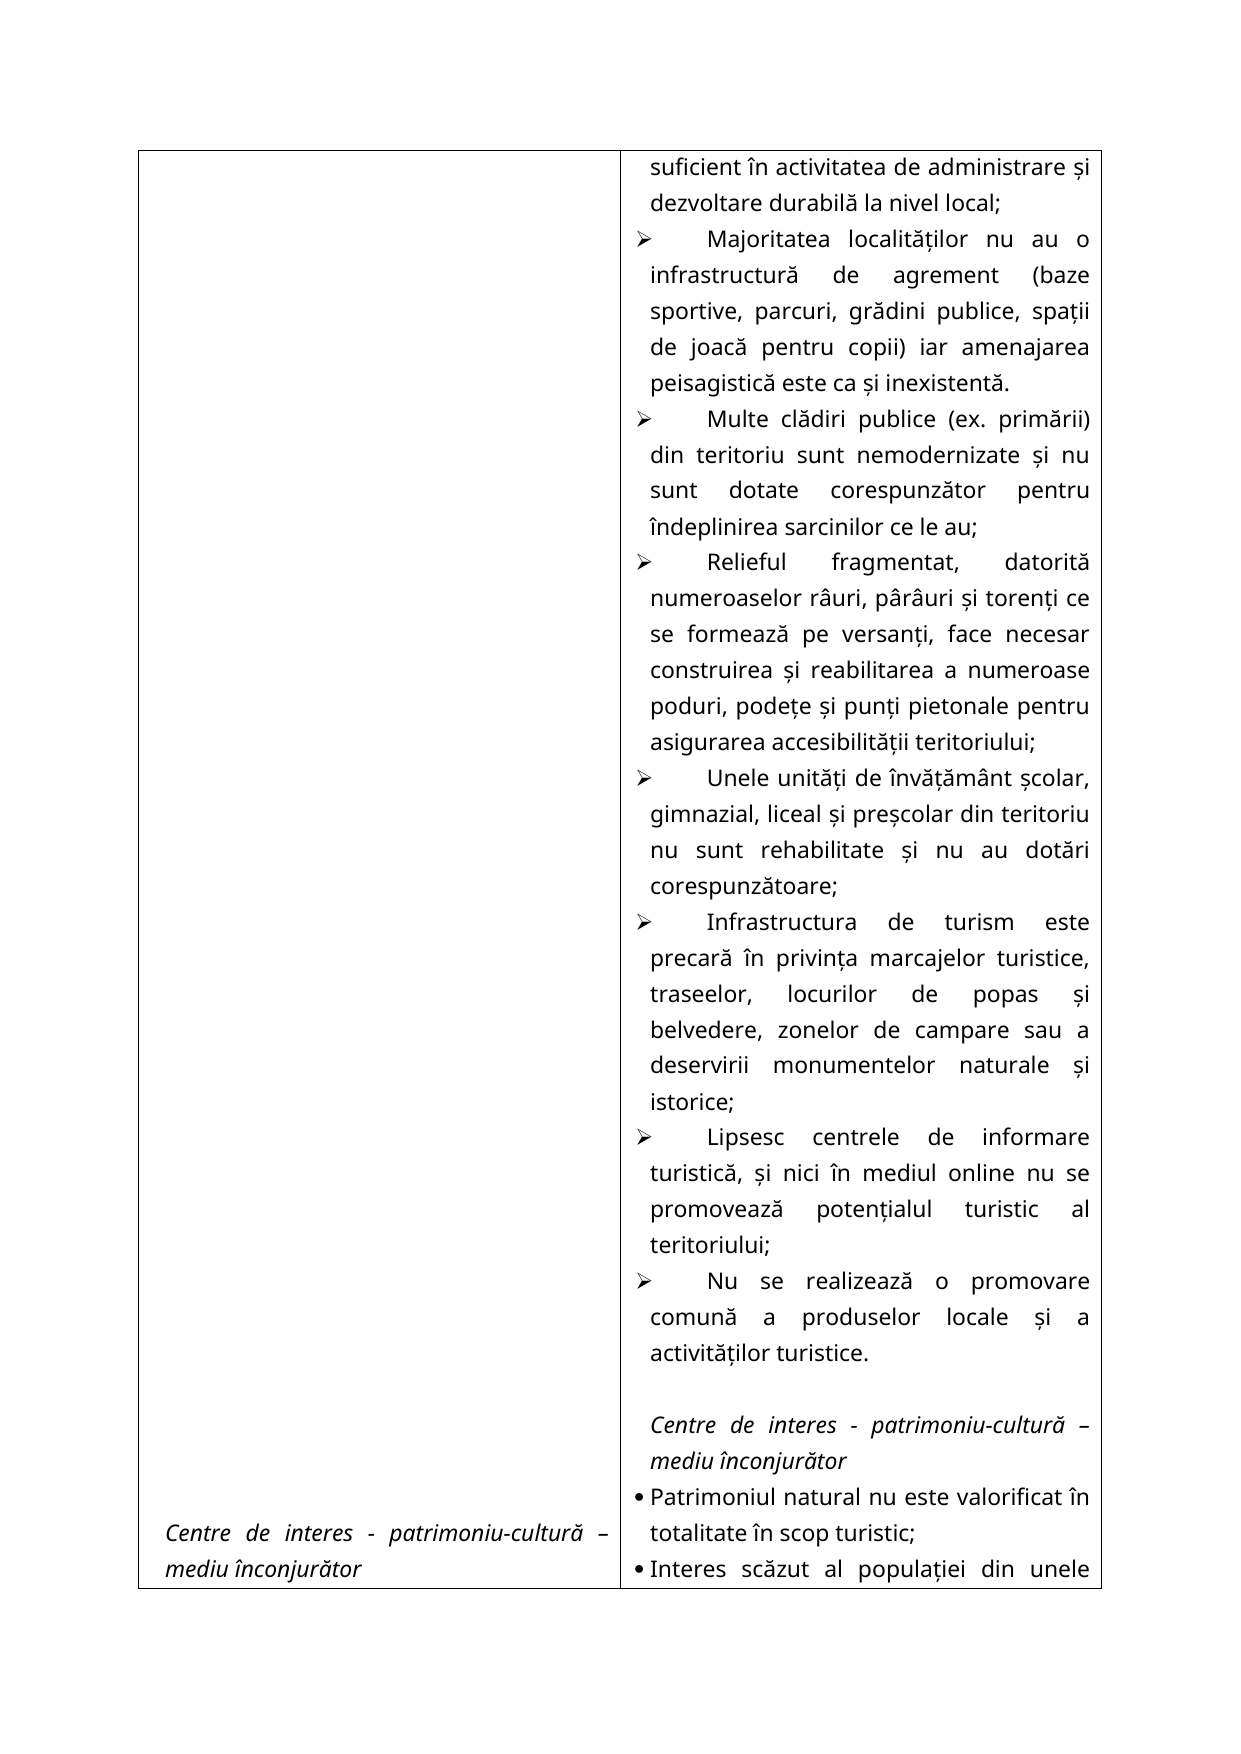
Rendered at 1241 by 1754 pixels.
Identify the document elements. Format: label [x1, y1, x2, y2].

table_cell [621, 151, 1101, 1588]
table_cell [139, 151, 620, 1588]
